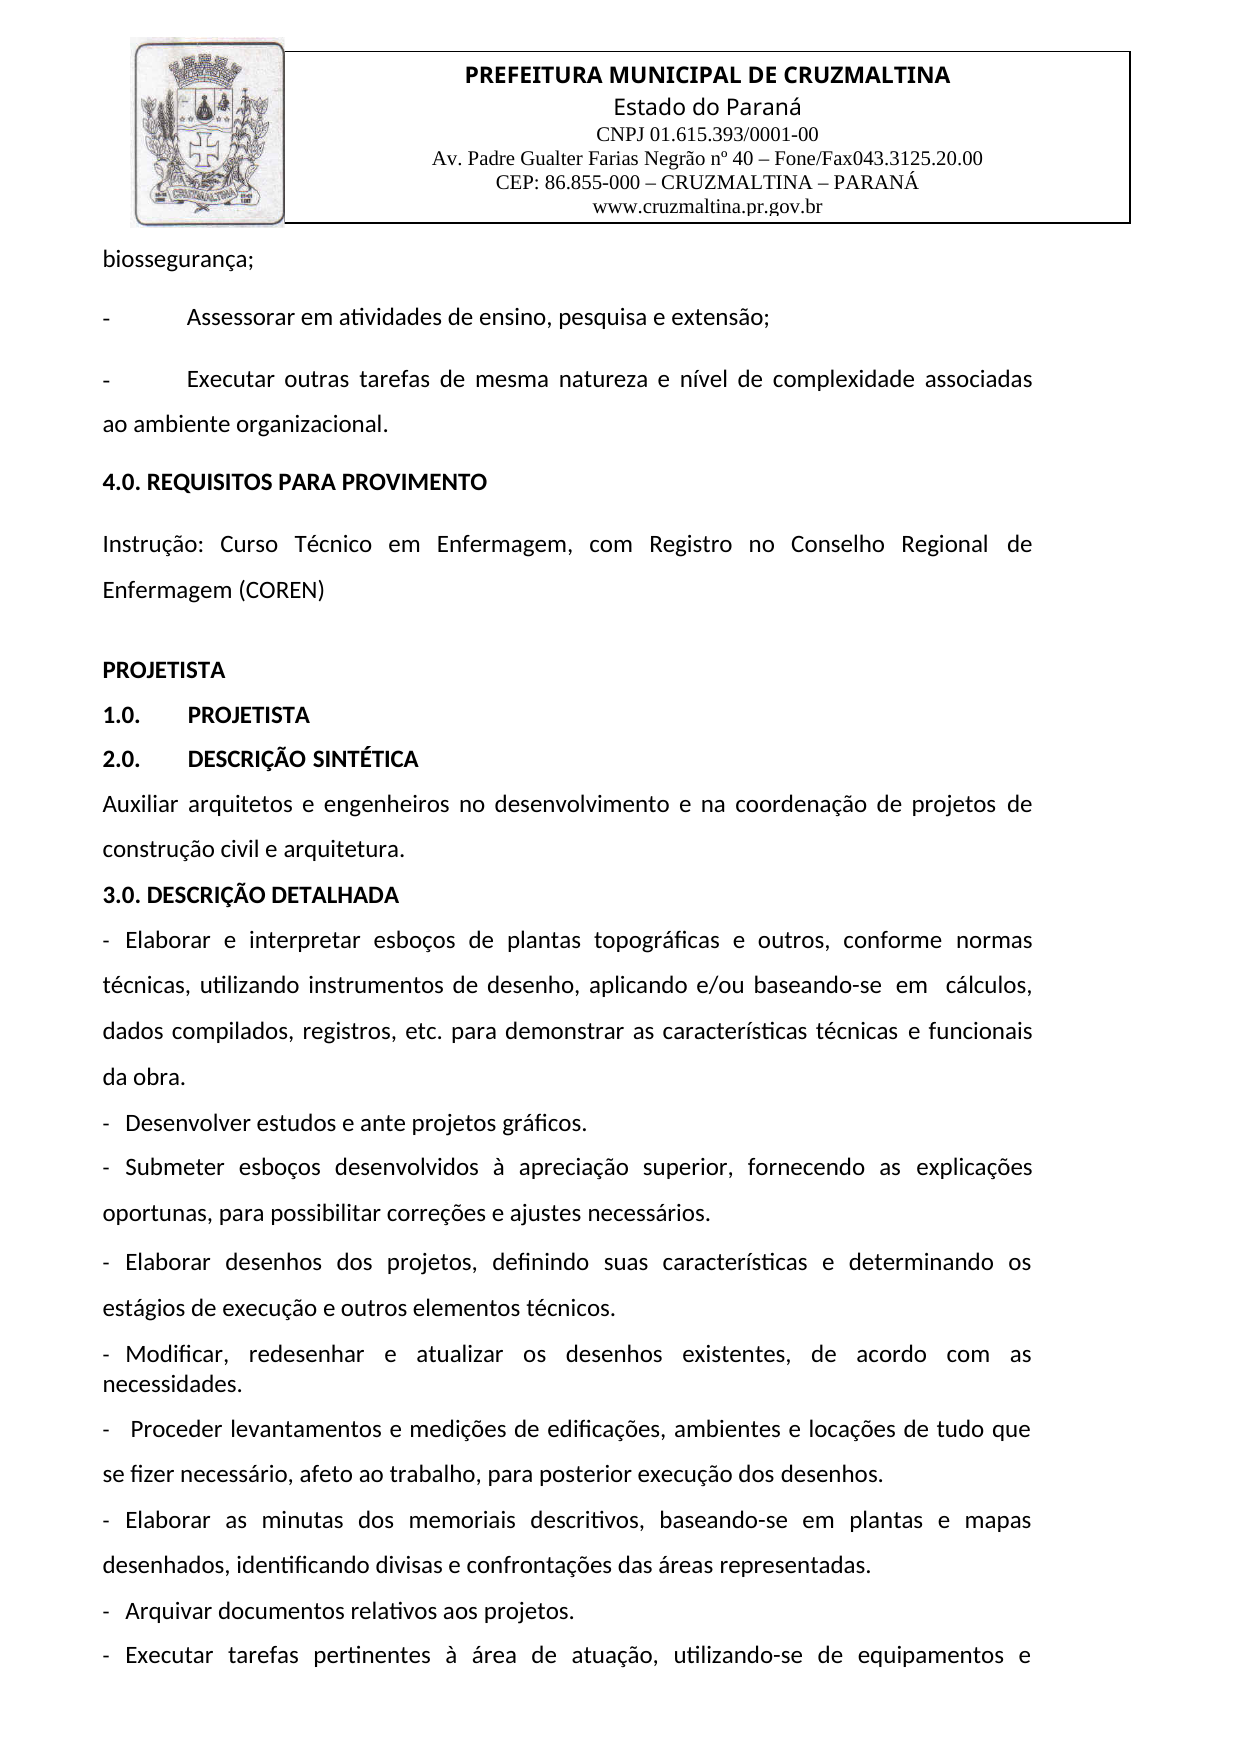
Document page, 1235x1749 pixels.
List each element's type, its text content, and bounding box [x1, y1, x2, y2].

list Elaborar e interpretar esboços de plantas topográficas e outros, conforme normas técnicas, utilizando instrumentos de desenho, aplicando e/ou baseando-se em cálculos, dados compilados, registros, etc. para demonstrar as características técnicas e funcionais da obra. [102, 924, 1032, 1092]
list Elaborar desenhos dos projetos, definindo suas características e determinando os estágios de execução e outros elementos técnicos. [102, 1246, 1032, 1323]
picture [130, 37, 285, 228]
list Arquivar documentos relativos aos projetos. [102, 1595, 1032, 1625]
text Instrução: Curso Técnico em Enfermagem, com Registro no Conselho Regional de Enfermagem (COREN) [102, 528, 1032, 605]
list Modificar, redesenhar e atualizar os desenhos existentes, de acordo com as necessidades. [102, 1338, 1032, 1399]
text 2.0. DESCRIÇÃO SINTÉTICA [102, 743, 1032, 774]
list Proceder levantamentos e medições de edificações, ambientes e locações de tudo que se fizer necessário, afeto ao trabalho, para posterior execução dos desenhos. [102, 1413, 1032, 1489]
subtitle 4.0. REQUISITOS PARA PROVIMENTO [102, 466, 1032, 497]
list Submeter esboços desenvolvidos à apreciação superior, fornecendo as explicações oportunas, para possibilitar correções e ajustes necessários. [102, 1151, 1032, 1228]
subtitle 3.0. DESCRIÇÃO DETALHADA [102, 879, 1032, 910]
text Auxiliar arquitetos e engenheiros no desenvolvimento e na coordenação de projetos de construção civil e arquitetura. [102, 788, 1032, 864]
list Assessorar em atividades de ensino, pesquisa e extensão; [102, 301, 1032, 332]
text 1.0. PROJETISTA [102, 699, 1032, 730]
subtitle PROJETISTA [102, 655, 1032, 685]
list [102, 1639, 1032, 1670]
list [102, 122, 1032, 273]
list Desenvolver estudos e ante projetos gráficos. [102, 1107, 1032, 1137]
list Executar outras tarefas de mesma natureza e nível de complexidade associadas ao ambiente organizacional. [102, 363, 1032, 439]
list Elaborar as minutas dos memoriais descritivos, baseando-se em plantas e mapas desenhados, identificando divisas e confrontações das áreas representadas. [102, 1504, 1032, 1580]
